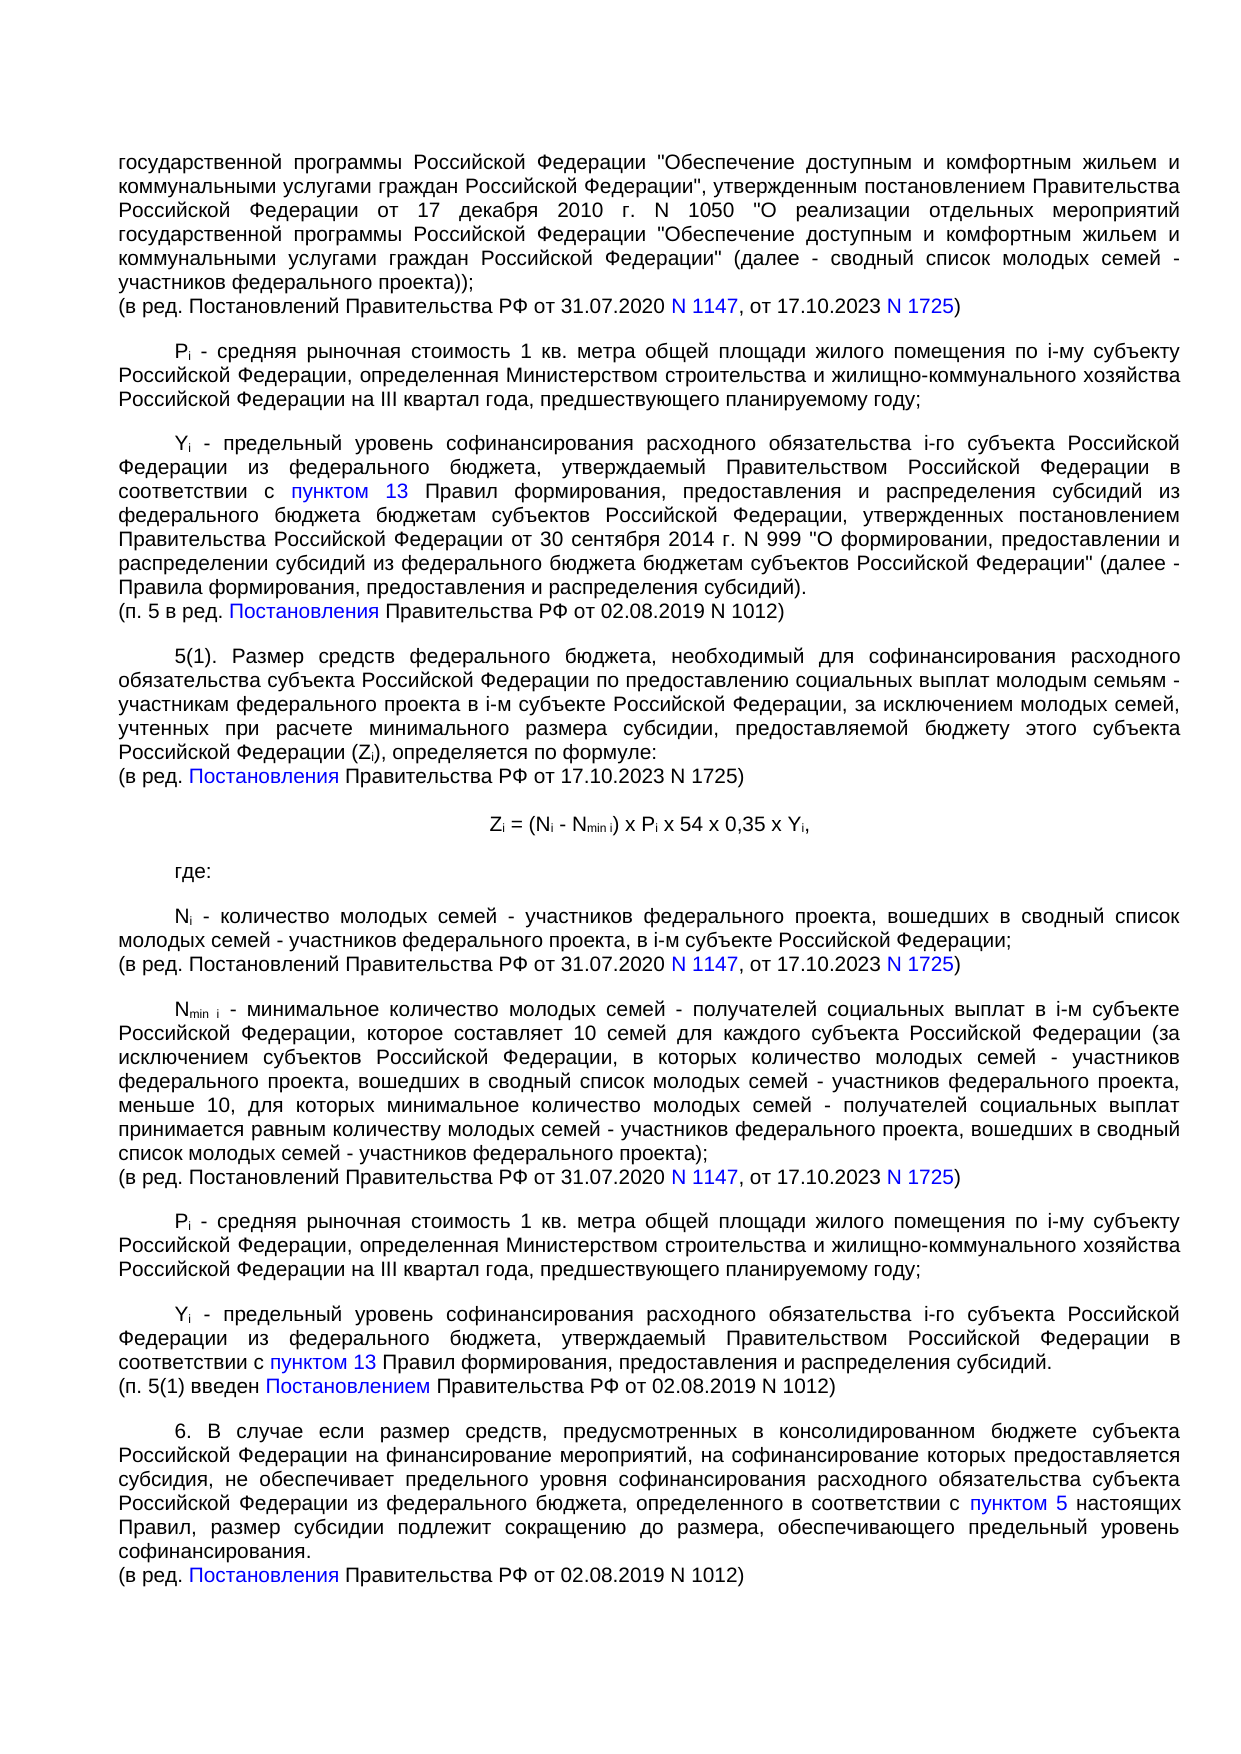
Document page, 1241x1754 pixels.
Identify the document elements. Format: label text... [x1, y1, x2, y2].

text (в ред. Постановлений Правительства РФ от 31.07.2020 N 1147, от 17.10.2023 N 1725) [118, 952, 1181, 976]
text (в ред. Постановлений Правительства РФ от 31.07.2020 N 1147, от 17.10.2023 N 1725) [118, 294, 1181, 318]
text (в ред. Постановлений Правительства РФ от 31.07.2020 N 1147, от 17.10.2023 N 1725) [118, 1164, 1181, 1188]
text Nmin i - минимальное количество молодых семей - получателей социальных выплат в i-м субъекте Российской Федерации, которое составляет 10 семей для каждого субъекта Российской Федерации (за исключением субъектов Российской Федерации, в которых количество молодых семей - участников федерального проекта, вошедших в сводный список молодых семей - участников федерального проекта, меньше 10, для которых минимальное количество молодых семей - получателей социальных выплат принимается равным количеству молодых семей - участников федерального проекта, вошедших в сводный список молодых семей - участников федерального проекта); [118, 997, 1181, 1164]
text 5(1). Размер средств федерального бюджета, необходимый для софинансирования расходного обязательства субъекта Российской Федерации по предоставлению социальных выплат молодым семьям - участникам федерального проекта в i-м субъекте Российской Федерации, за исключением молодых семей, учтенных при расчете минимального размера субсидии, предоставляемой бюджету этого субъекта Российской Федерации (Zi), определяется по формуле: [118, 644, 1181, 763]
text (в ред. Постановления Правительства РФ от 17.10.2023 N 1725) [118, 763, 1181, 787]
text (в ред. Постановления Правительства РФ от 02.08.2019 N 1012) [118, 1562, 1181, 1586]
text 6. В случае если размер средств, предусмотренных в консолидированном бюджете субъекта Российской Федерации на финансирование мероприятий, на софинансирование которых предоставляется субсидия, не обеспечивает предельного уровня софинансирования расходного обязательства субъекта Российской Федерации из федерального бюджета, определенного в соответствии с пунктом 5 настоящих Правил, размер субсидии подлежит сокращению до размера, обеспечивающего предельный уровень софинансирования. [118, 1419, 1181, 1562]
text Ni - количество молодых семей - участников федерального проекта, вошедших в сводный список молодых семей - участников федерального проекта, в i-м субъекте Российской Федерации; [118, 904, 1181, 952]
text Yi - предельный уровень софинансирования расходного обязательства i-го субъекта Российской Федерации из федерального бюджета, утверждаемый Правительством Российской Федерации в соответствии с пунктом 13 Правил формирования, предоставления и распределения субсидий из федерального бюджета бюджетам субъектов Российской Федерации, утвержденных постановлением Правительства Российской Федерации от 30 сентября 2014 г. N 999 "О формировании, предоставлении и распределении субсидий из федерального бюджета бюджетам субъектов Российской Федерации" (далее - Правила формирования, предоставления и распределения субсидий). [118, 431, 1181, 599]
text Pi - средняя рыночная стоимость 1 кв. метра общей площади жилого помещения по i-му субъекту Российской Федерации, определенная Министерством строительства и жилищно-коммунального хозяйства Российской Федерации на III квартал года, предшествующего планируемому году; [118, 338, 1181, 410]
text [118, 150, 1181, 294]
text (п. 5 в ред. Постановления Правительства РФ от 02.08.2019 N 1012) [118, 599, 1181, 623]
text Pi - средняя рыночная стоимость 1 кв. метра общей площади жилого помещения по i-му субъекту Российской Федерации, определенная Министерством строительства и жилищно-коммунального хозяйства Российской Федерации на III квартал года, предшествующего планируемому году; [118, 1209, 1181, 1281]
text где: [118, 859, 1181, 883]
text Zi = (Ni - Nmin i) x Pi x 54 x 0,35 x Yi, [118, 811, 1181, 835]
text (п. 5(1) введен Постановлением Правительства РФ от 02.08.2019 N 1012) [118, 1374, 1181, 1398]
text Yi - предельный уровень софинансирования расходного обязательства i-го субъекта Российской Федерации из федерального бюджета, утверждаемый Правительством Российской Федерации в соответствии с пунктом 13 Правил формирования, предоставления и распределения субсидий. [118, 1302, 1181, 1374]
